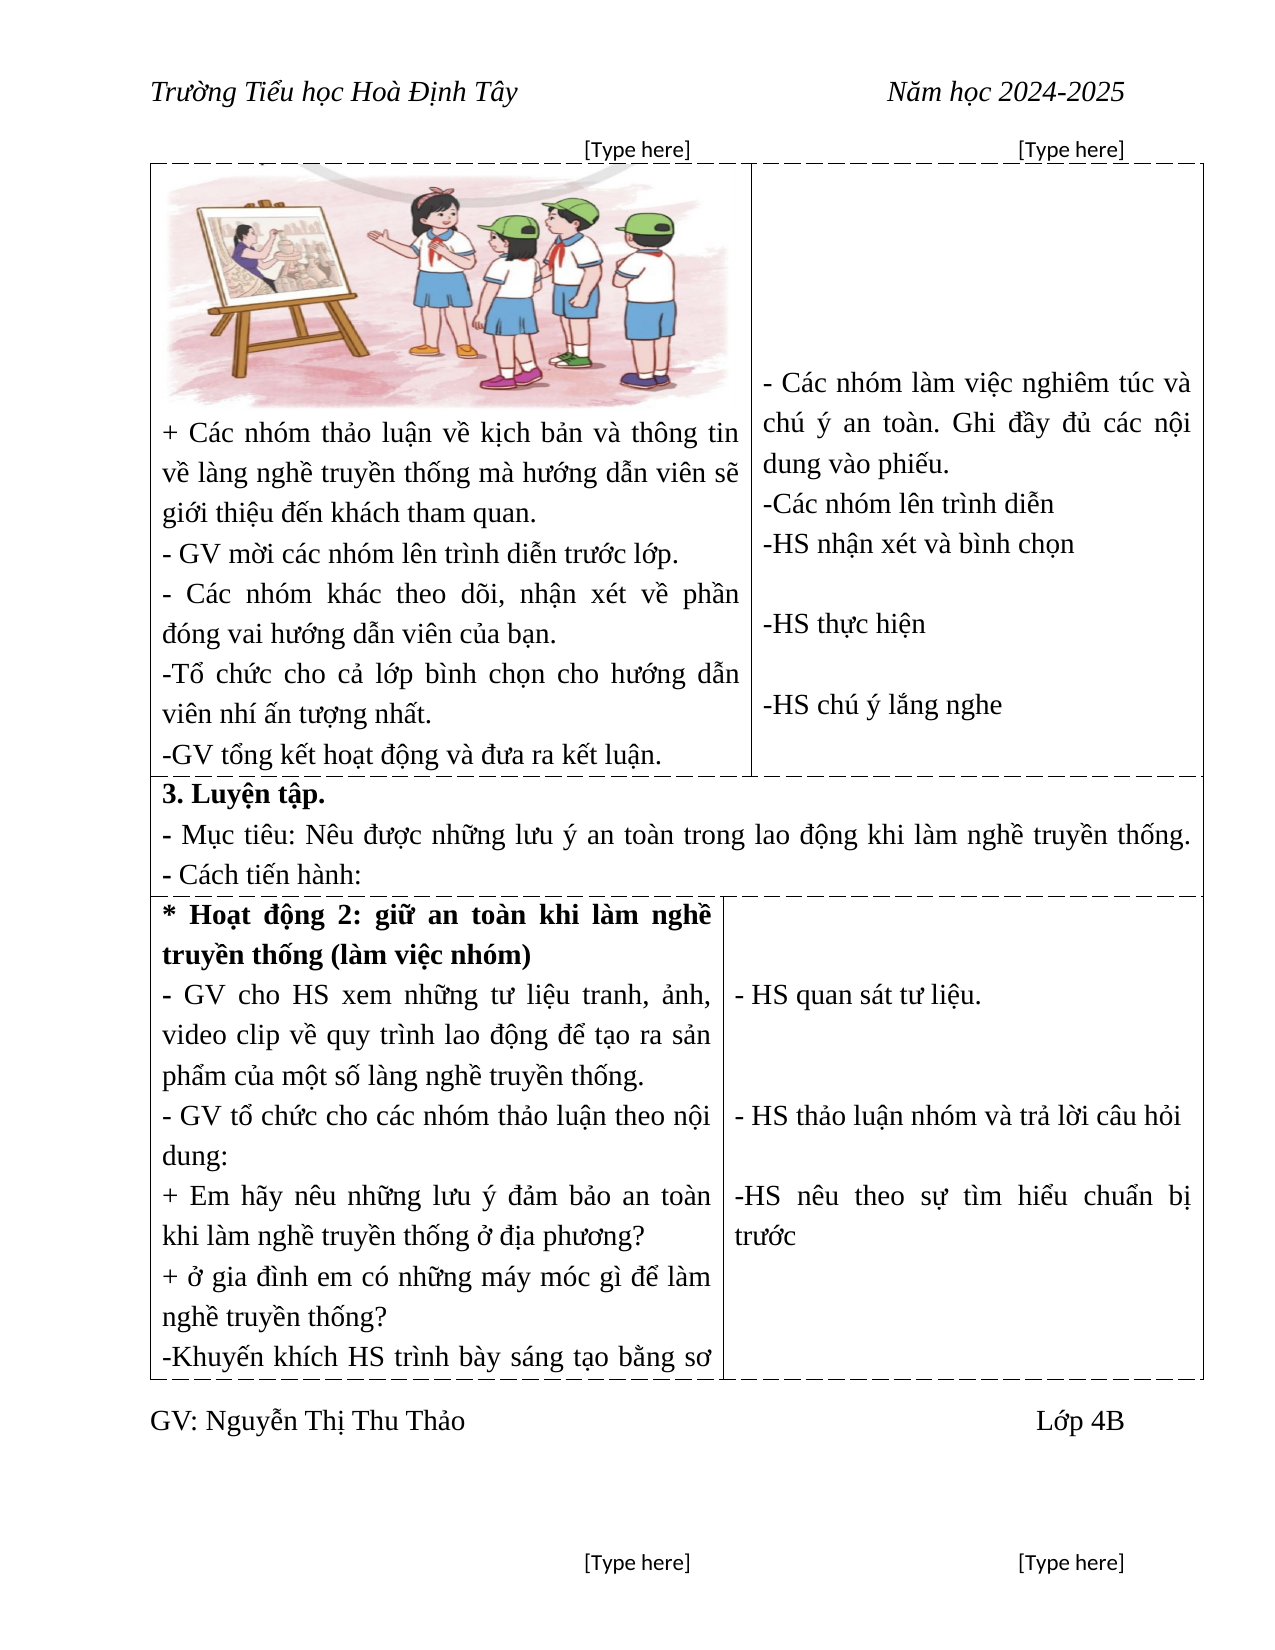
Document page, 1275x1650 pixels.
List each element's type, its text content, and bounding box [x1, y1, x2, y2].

table_cell 3. Luyện tập. - Mục tiêu: Nêu được những lưu ý an toàn trong lao động khi làm nghề truyền thống. - Cách tiến hành: [151, 776, 1203, 896]
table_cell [724, 896, 1203, 1379]
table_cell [151, 163, 751, 776]
picture [161, 164, 736, 410]
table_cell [752, 163, 1203, 776]
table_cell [151, 896, 723, 1379]
